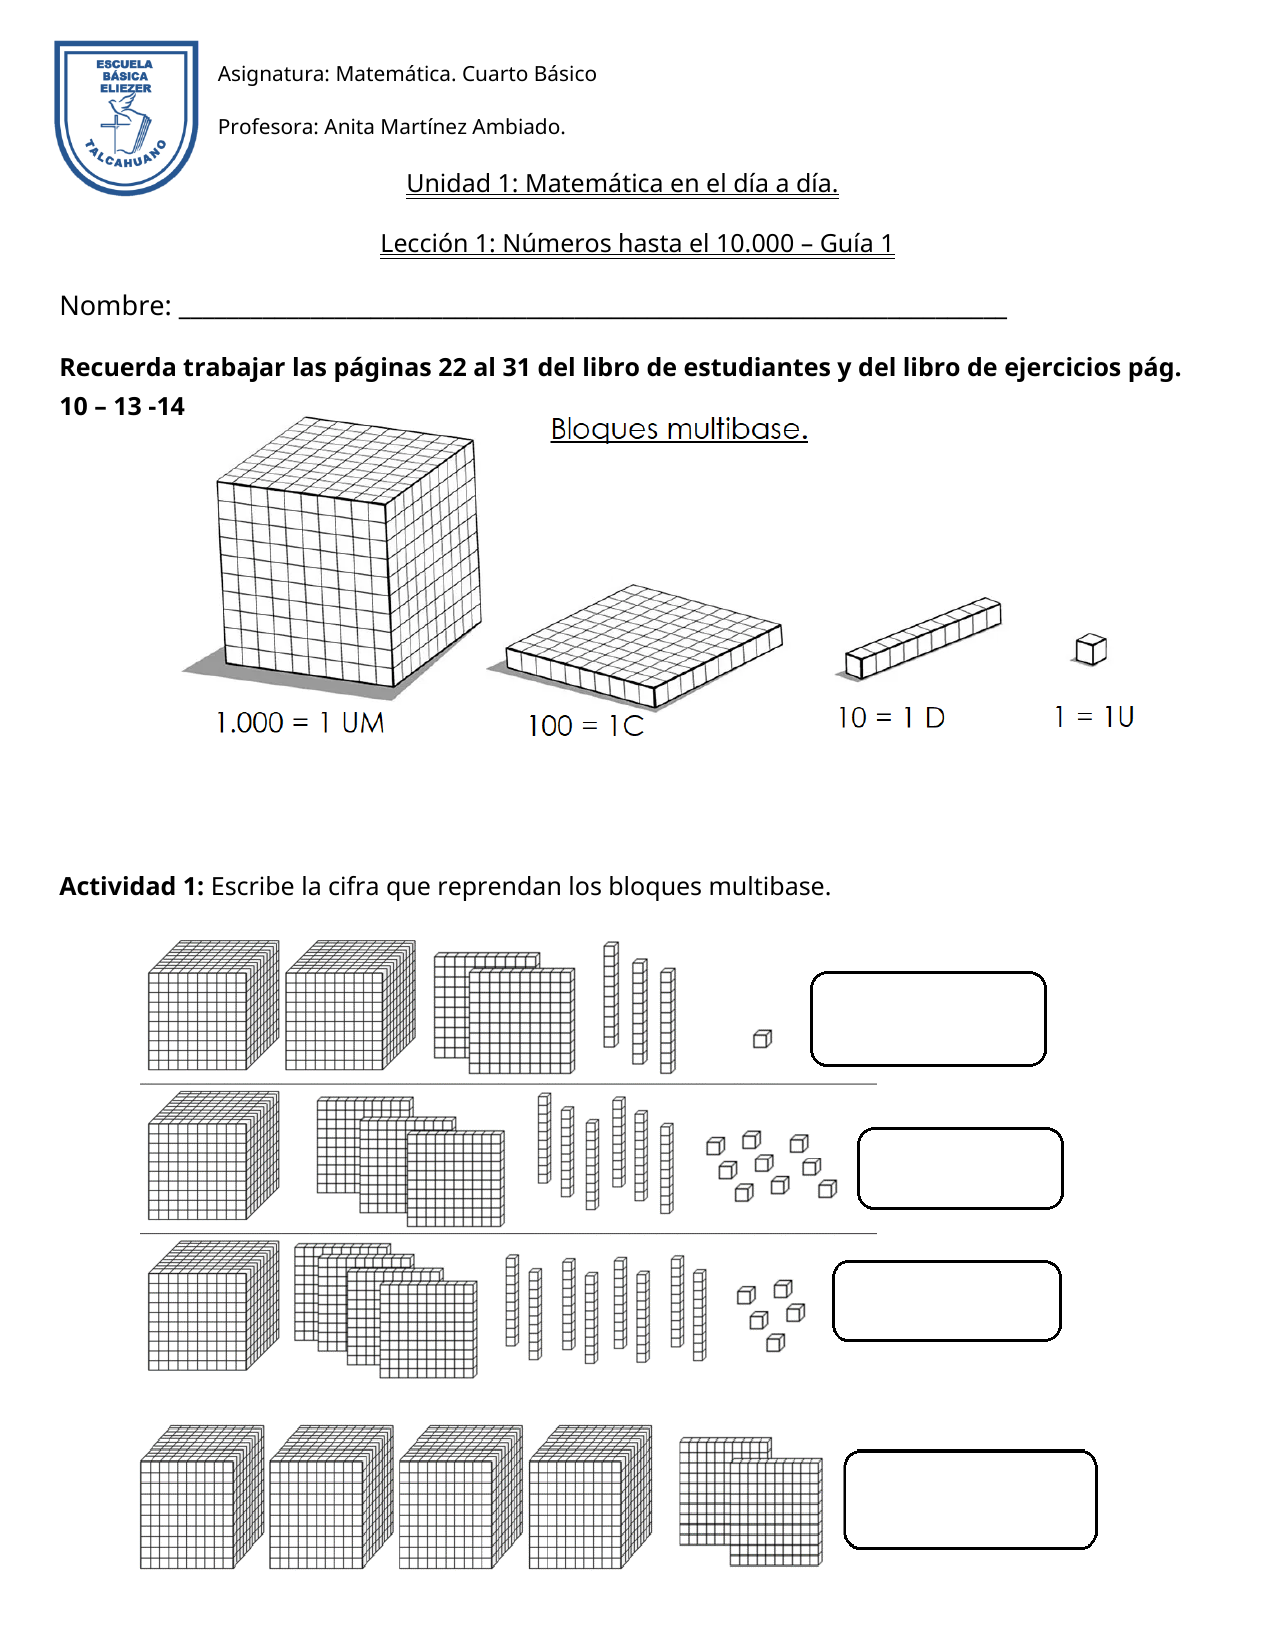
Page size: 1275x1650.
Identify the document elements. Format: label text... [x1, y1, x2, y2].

picture [53, 39, 199, 197]
picture [120, 1409, 1107, 1577]
text Nombre: _____________________________________________________________________ [59, 286, 1216, 323]
text Actividad 1: Escribe la cifra que reprendan los bloques multibase. [59, 868, 1216, 902]
picture [172, 422, 1144, 737]
picture [132, 928, 1068, 1389]
text Profesora: Anita Martínez Ambiado. [199, 112, 1216, 141]
text Asignatura: Matemática. Cuarto Básico [199, 59, 1216, 87]
text Recuerda trabajar las páginas 22 al 31 del libro de estudiantes y del libro de ejercicios pág. 10 – 13 -14 [59, 349, 1216, 422]
text Unidad 1: Matemática en el día a día. [59, 166, 1216, 200]
text Lección 1: Números hasta el 10.000 – Guía 1 [59, 226, 1216, 260]
